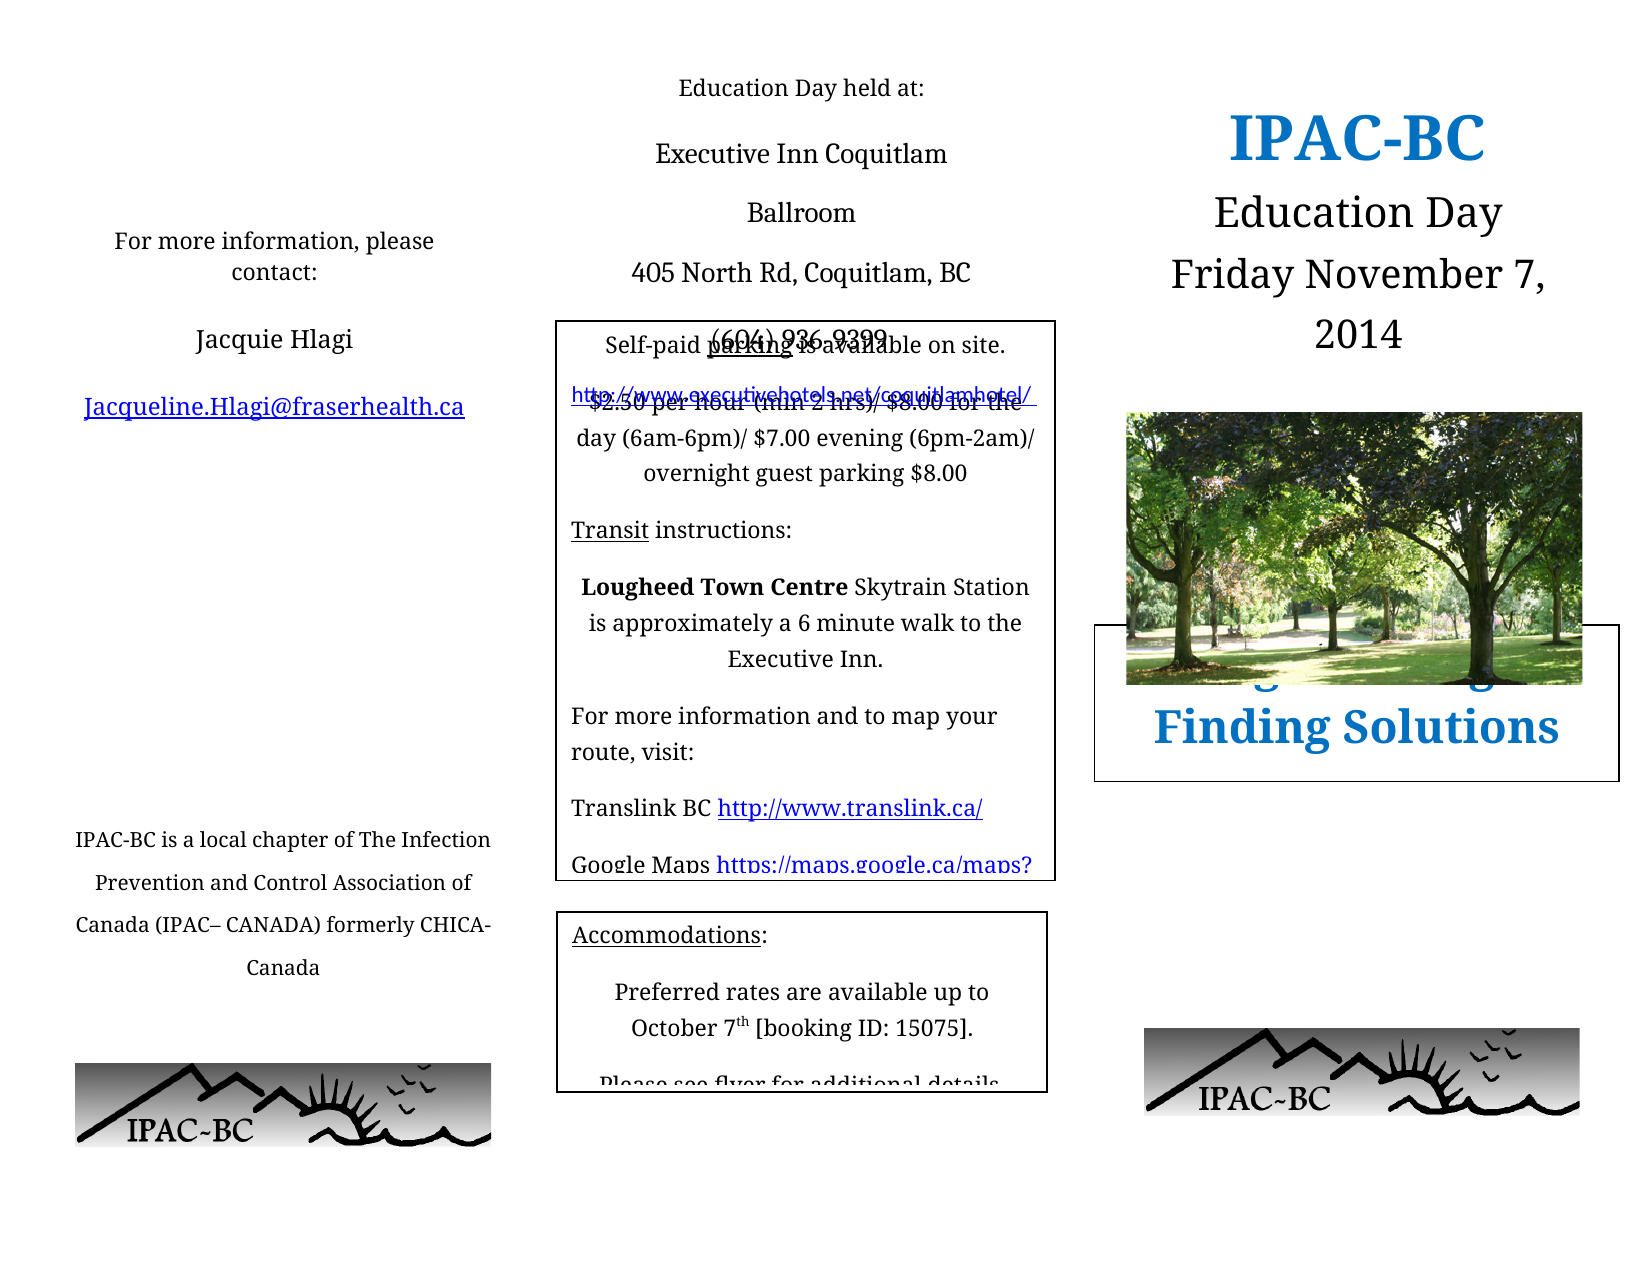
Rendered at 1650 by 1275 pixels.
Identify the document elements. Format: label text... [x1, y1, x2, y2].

text Executive Inn Coquitlam [563, 137, 1040, 171]
text Education Day [1129, 179, 1587, 239]
text Ballroom49.246083, -122.8926 [563, 197, 1040, 230]
text IPAC-BC is a local chapter of The Infection Prevention and Control Association of Canada (IPAC– CANADA) formerly CHICA- Canada [75, 825, 491, 981]
text 405 North Rd, Coquitlam, BC [563, 256, 1040, 289]
text Education Day held at: [563, 72, 1040, 103]
text Jacquie Hlagi [75, 322, 473, 356]
text (604) 936-9399 () [563, 323, 1040, 357]
picture [1126, 412, 1583, 685]
text IPAC-BC [1129, 94, 1587, 179]
picture [1144, 1028, 1580, 1116]
text http://www.executivehotels.net/coquitlamhotel/ [563, 381, 1040, 409]
text Jacqueline.Hlagi@fraserhealth.ca [75, 390, 473, 422]
text Friday November 7, 2014 [1129, 239, 1587, 360]
picture [75, 1063, 492, 1147]
text For more information, please contact: [75, 225, 473, 288]
